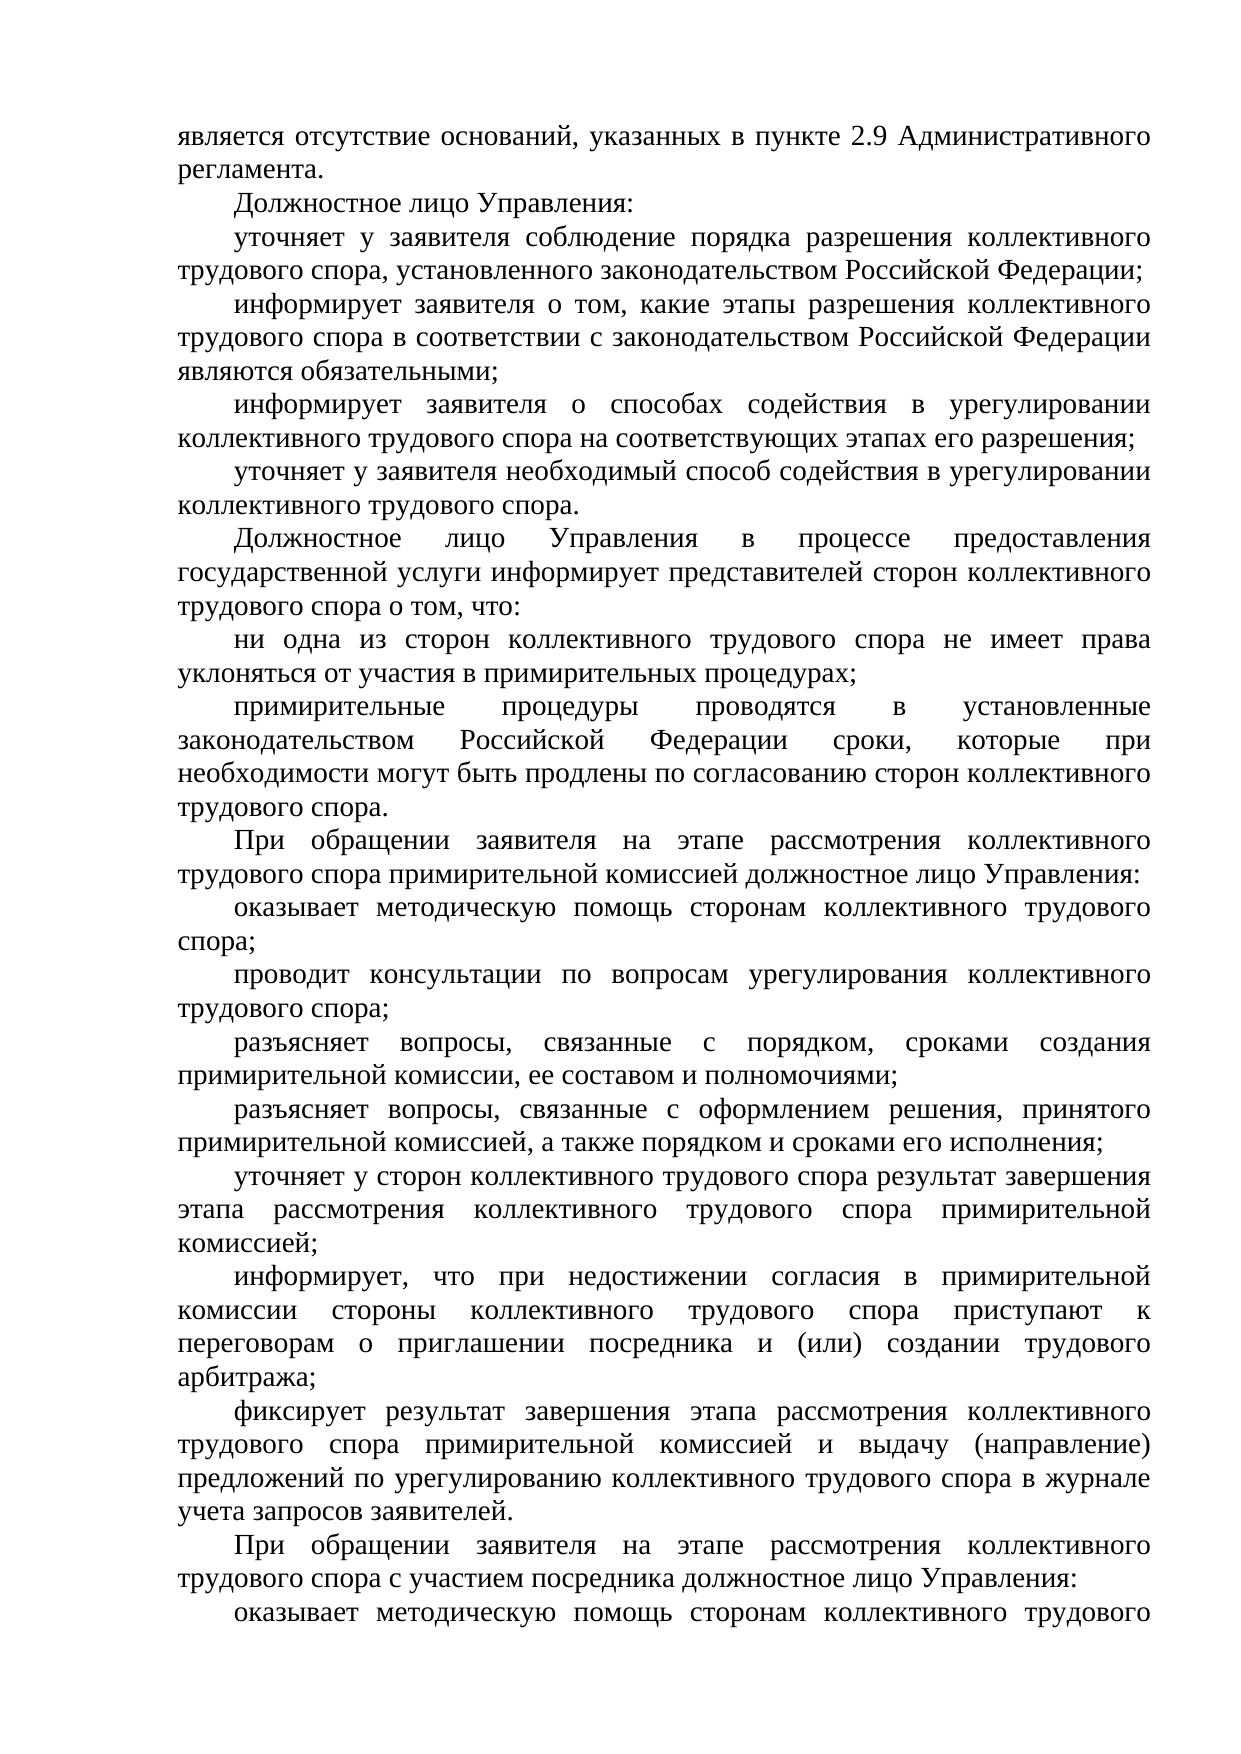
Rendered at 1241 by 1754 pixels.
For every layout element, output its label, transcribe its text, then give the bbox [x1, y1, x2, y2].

text оказывает методическую помощь сторонам коллективного трудового спора; [177, 889, 1152, 957]
text Должностное лицо Управления в процессе предоставления государственной услуги информирует представителей сторон коллективного трудового спора о том, что: [177, 521, 1152, 621]
text информирует заявителя о том, какие этапы разрешения коллективного трудового спора в соответствии с законодательством Российской Федерации являются обязательными; [177, 286, 1152, 386]
text ни одна из сторон коллективного трудового спора не имеет права уклоняться от участия в примирительных процедурах; [177, 621, 1152, 688]
text При обращении заявителя на этапе рассмотрения коллективного трудового спора примирительной комиссией должностное лицо Управления: [177, 822, 1152, 889]
text При обращении заявителя на этапе рассмотрения коллективного трудового спора с участием посредника должностное лицо Управления: [177, 1527, 1152, 1594]
text Должностное лицо Управления: [177, 185, 1152, 219]
text уточняет у заявителя необходимый способ содействия в урегулировании коллективного трудового спора. [177, 453, 1152, 521]
text разъясняет вопросы, связанные с порядком, сроками создания примирительной комиссии, ее составом и полномочиями; [177, 1024, 1152, 1091]
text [177, 1594, 1152, 1627]
text фиксирует результат завершения этапа рассмотрения коллективного трудового спора примирительной комиссией и выдачу (направление) предложений по урегулированию коллективного трудового спора в журнале учета запросов заявителей. [177, 1393, 1152, 1527]
text разъясняет вопросы, связанные с оформлением решения, принятого примирительной комиссией, а также порядком и сроками его исполнения; [177, 1091, 1152, 1158]
text уточняет у заявителя соблюдение порядка разрешения коллективного трудового спора, установленного законодательством Российской Федерации; [177, 219, 1152, 286]
text проводит консультации по вопросам урегулирования коллективного трудового спора; [177, 957, 1152, 1024]
text информирует заявителя о способах содействия в урегулировании коллективного трудового спора на соответствующих этапах его разрешения; [177, 386, 1152, 453]
text уточняет у сторон коллективного трудового спора результат завершения этапа рассмотрения коллективного трудового спора примирительной комиссией; [177, 1158, 1152, 1258]
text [177, 118, 1152, 185]
text примирительные процедуры проводятся в установленные законодательством Российской Федерации сроки, которые при необходимости могут быть продлены по согласованию сторон коллективного трудового спора. [177, 688, 1152, 822]
text информирует, что при недостижении согласия в примирительной комиссии стороны коллективного трудового спора приступают к переговорам о приглашении посредника и (или) создании трудового арбитража; [177, 1258, 1152, 1393]
